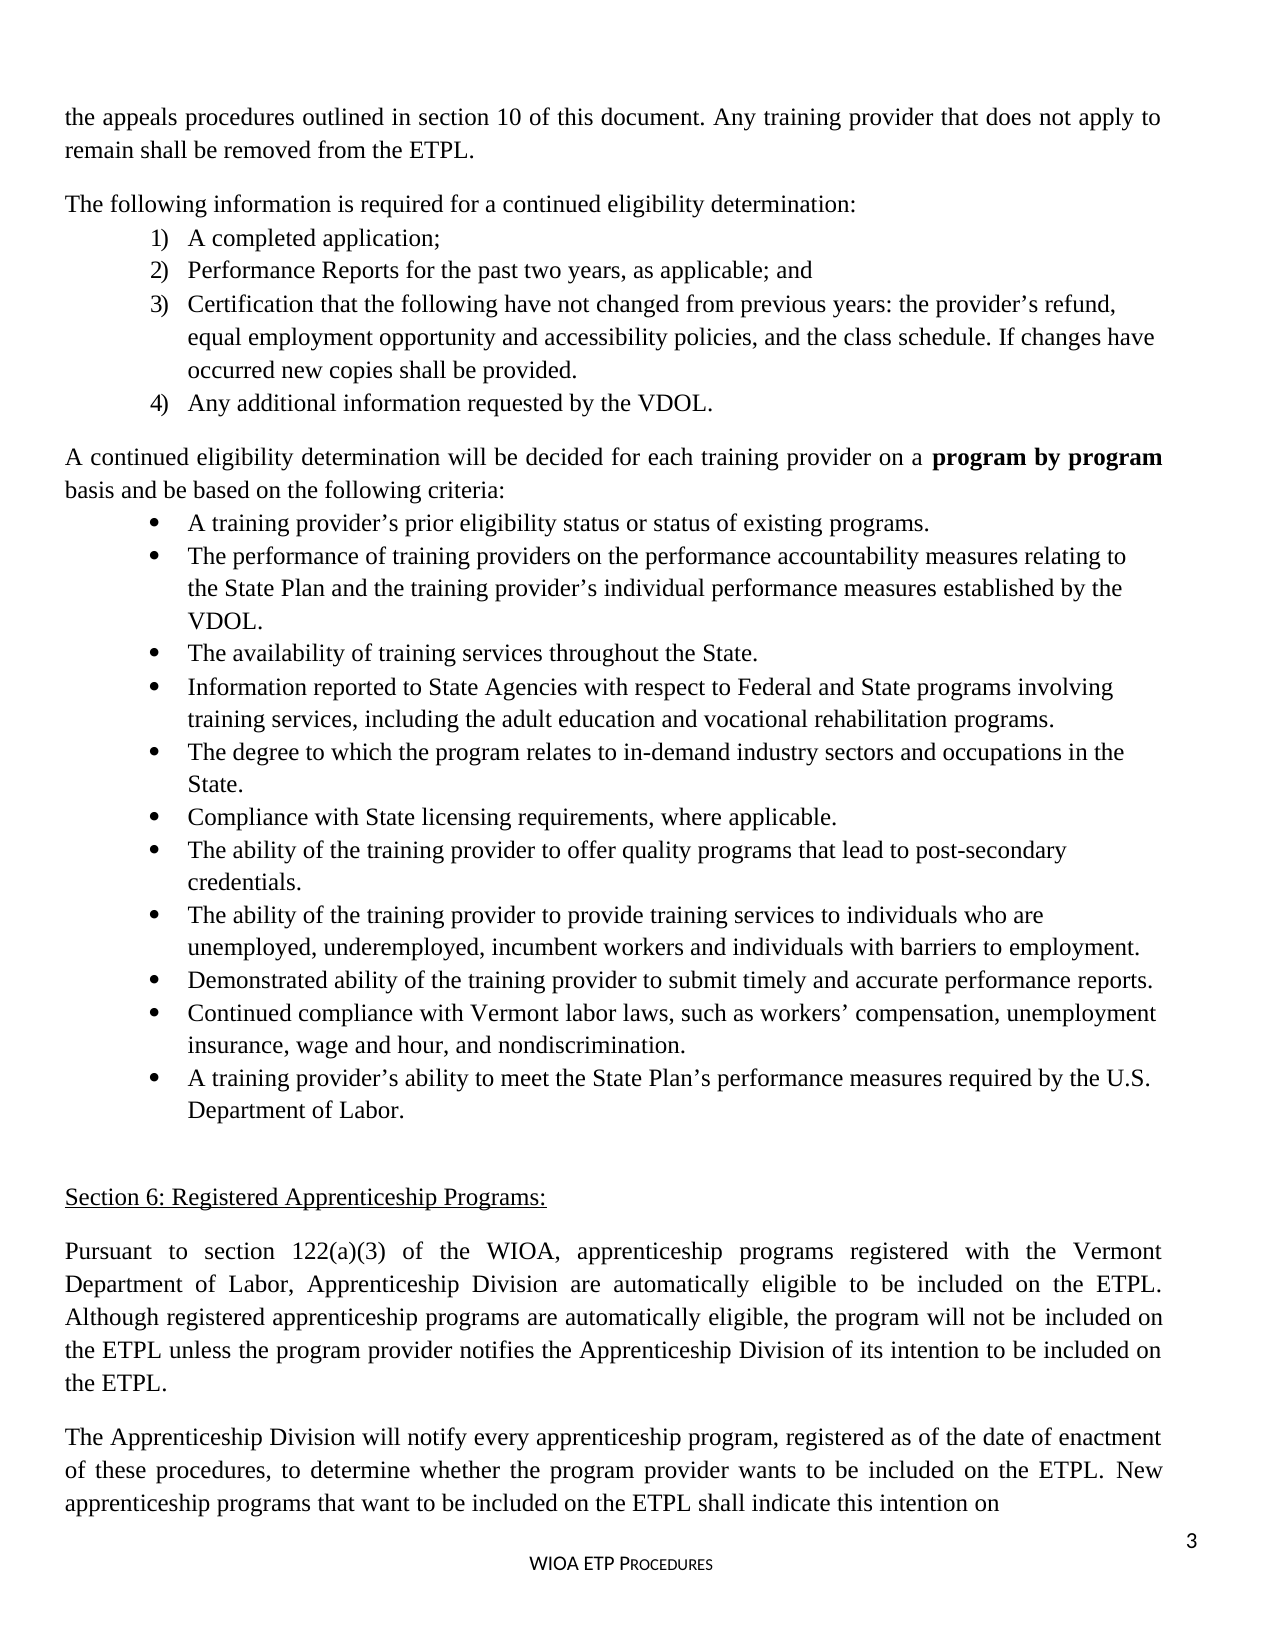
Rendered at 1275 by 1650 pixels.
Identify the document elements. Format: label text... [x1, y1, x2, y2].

text Pursuant to section 122(a)(3) of the WIOA, apprenticeship programs registered with the Vermont Department of Labor, Apprenticeship Division are automatically eligible to be included on the ETPL. Although registered apprenticeship programs are automatically eligible, the program will not be included on the ETPL unless the program provider notifies the Apprenticeship Division of its intention to be included on the ETPL. [64, 1236, 1163, 1397]
list Any additional information requested by the VDOL. [150, 388, 1212, 417]
list Certification that the following have not changed from previous years: the provider’s refund, equal employment opportunity and accessibility policies, and the class schedule. If changes have occurred new copies shall be provided. [150, 289, 1163, 383]
text the appeals procedures outlined in section 10 of this document. Any training provider that does not apply to remain shall be removed from the ETPL. [64, 102, 1163, 164]
text The Apprenticeship Division will notify every apprenticeship program, registered as of the date of enactment of these procedures, to determine whether the program provider wants to be included on the ETPL. New apprenticeship programs that want to be included on the ETPL shall indicate this intention on [64, 1422, 1163, 1517]
list The degree to which the program relates to in-demand industry sectors and occupations in the State. [150, 737, 1163, 798]
list The performance of training providers on the performance accountability measures relating to the State Plan and the training provider’s individual performance measures established by the VDOL. [150, 541, 1163, 634]
list Demonstrated ability of the training provider to submit timely and accurate performance reports. [150, 965, 1212, 994]
list The ability of the training provider to provide training services to individuals who are unemployed, underemployed, incumbent workers and individuals with barriers to employment. [150, 900, 1163, 961]
text A continued eligibility determination will be decided for each training provider on a program by program basis and be based on the following criteria: [64, 442, 1163, 504]
list A completed application; [150, 223, 1212, 251]
text Section 6: Registered Apprenticeship Programs: [64, 1182, 1212, 1211]
list A training provider’s ability to meet the State Plan’s performance measures required by the U.S. Department of Labor. [150, 1063, 1163, 1124]
list A training provider’s prior eligibility status or status of existing programs. [150, 508, 1212, 537]
list The availability of training services throughout the State. [150, 638, 1212, 667]
list Information reported to State Agencies with respect to Federal and State programs involving training services, including the adult education and vocational rehabilitation programs. [150, 672, 1162, 733]
text The following information is required for a continued eligibility determination: [64, 189, 1212, 218]
list Compliance with State licensing requirements, where applicable. [150, 802, 1212, 831]
list Continued compliance with Vermont labor laws, such as workers’ compensation, unemployment insurance, wage and hour, and nondiscrimination. [150, 998, 1162, 1059]
list The ability of the training provider to offer quality programs that lead to post-secondary credentials. [150, 835, 1163, 896]
list Performance Reports for the past two years, as applicable; and [150, 256, 1212, 284]
